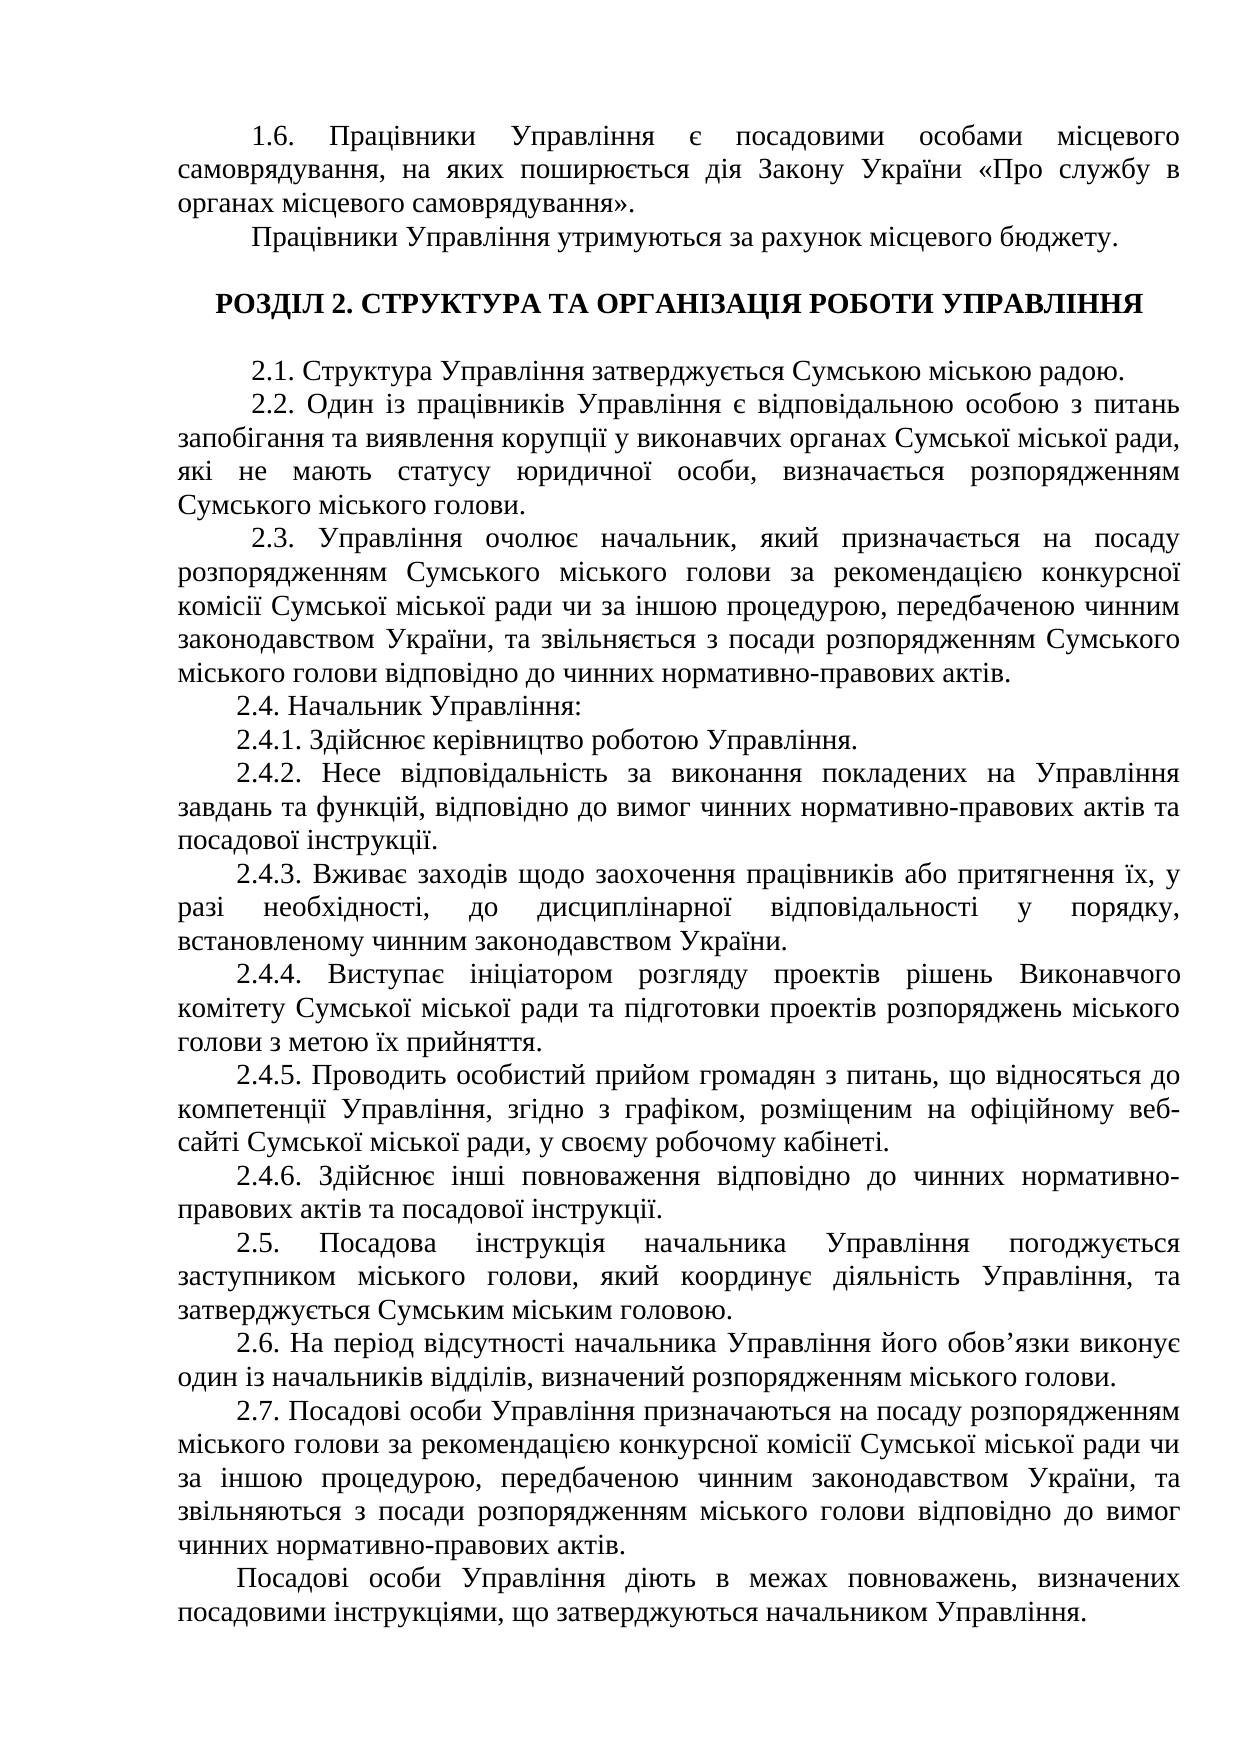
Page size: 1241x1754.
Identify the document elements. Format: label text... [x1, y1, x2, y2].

text 2.7. Посадові особи Управління призначаються на посаду розпорядженням міського голови за рекомендацією конкурсної комісії Сумської міської ради чи за іншою процедурою, передбаченою чинним законодавством України, та звільняються з посади розпорядженням міського голови відповідно до вимог чинних нормативно-правових актів. [177, 1393, 1181, 1560]
text 2.6. На період відсутності начальника Управління його обов’язки виконує один із начальників відділів, визначений розпорядженням міського голови. [177, 1326, 1181, 1393]
text 2.4.3. Вживає заходів щодо заохочення працівників або притягнення їх, у разі необхідності, до дисциплінарної відповідальності у порядку, встановленому чинним законодавством України. [177, 856, 1181, 957]
text Посадові особи Управління діють в межах повноважень, визначених посадовими інструкціями, що затверджуються начальником Управління. [177, 1560, 1181, 1627]
text 2.2. Один із працівників Управління є відповідальною особою з питань запобігання та виявлення корупції у виконавчих органах Сумської міської ради, які не мають статусу юридичної особи, визначається розпорядженням Сумського міського голови. [177, 386, 1181, 521]
text Працівники Управління утримуються за рахунок місцевого бюджету. [177, 219, 1181, 252]
text 2.4.2. Несе відповідальність за виконання покладених на Управління завдань та функцій, відповідно до вимог чинних нормативно-правових актів та посадової інструкції. [177, 755, 1181, 856]
text 2.1. Структура Управління затверджується Сумською міською радою. [177, 353, 1181, 386]
text 2.4.6. Здійснює інші повноваження відповідно до чинних нормативно-правових актів та посадової інструкції. [177, 1158, 1181, 1225]
text 2.4.4. Виступає ініціатором розгляду проектів рішень Виконавчого комітету Сумської міської ради та підготовки проектів розпоряджень міського голови з метою їх прийняття. [177, 957, 1181, 1057]
text 2.4. Начальник Управління: [177, 688, 1181, 722]
text 2.4.1. Здійснює керівництво роботою Управління. [177, 722, 1181, 755]
text 2.4.5. Проводить особистий прийом громадян з питань, що відносяться до компетенції Управління, згідно з графіком, розміщеним на офіційному веб-сайті Сумської міської ради, у своєму робочому кабінеті. [177, 1057, 1181, 1158]
text 2.5. Посадова інструкція начальника Управління погоджується заступником міського голови, який координує діяльність Управління, та затверджується Сумським міським головою. [177, 1225, 1181, 1326]
text 2.3. Управління очолює начальник, який призначається на посаду розпорядженням Сумського міського голови за рекомендацією конкурсної комісії Сумської міської ради чи за іншою процедурою, передбаченою чинним законодавством України, та звільняється з посади розпорядженням Сумського міського голови відповідно до чинних нормативно-правових актів. [177, 521, 1181, 688]
text РОЗДІЛ 2. СТРУКТУРА ТА ОРГАНІЗАЦІЯ РОБОТИ УПРАВЛІННЯ [177, 286, 1181, 319]
text 1.6. Працівники Управління є посадовими особами місцевого самоврядування, на яких поширюється дія Закону України «Про службу в органах місцевого самоврядування». [177, 118, 1181, 219]
